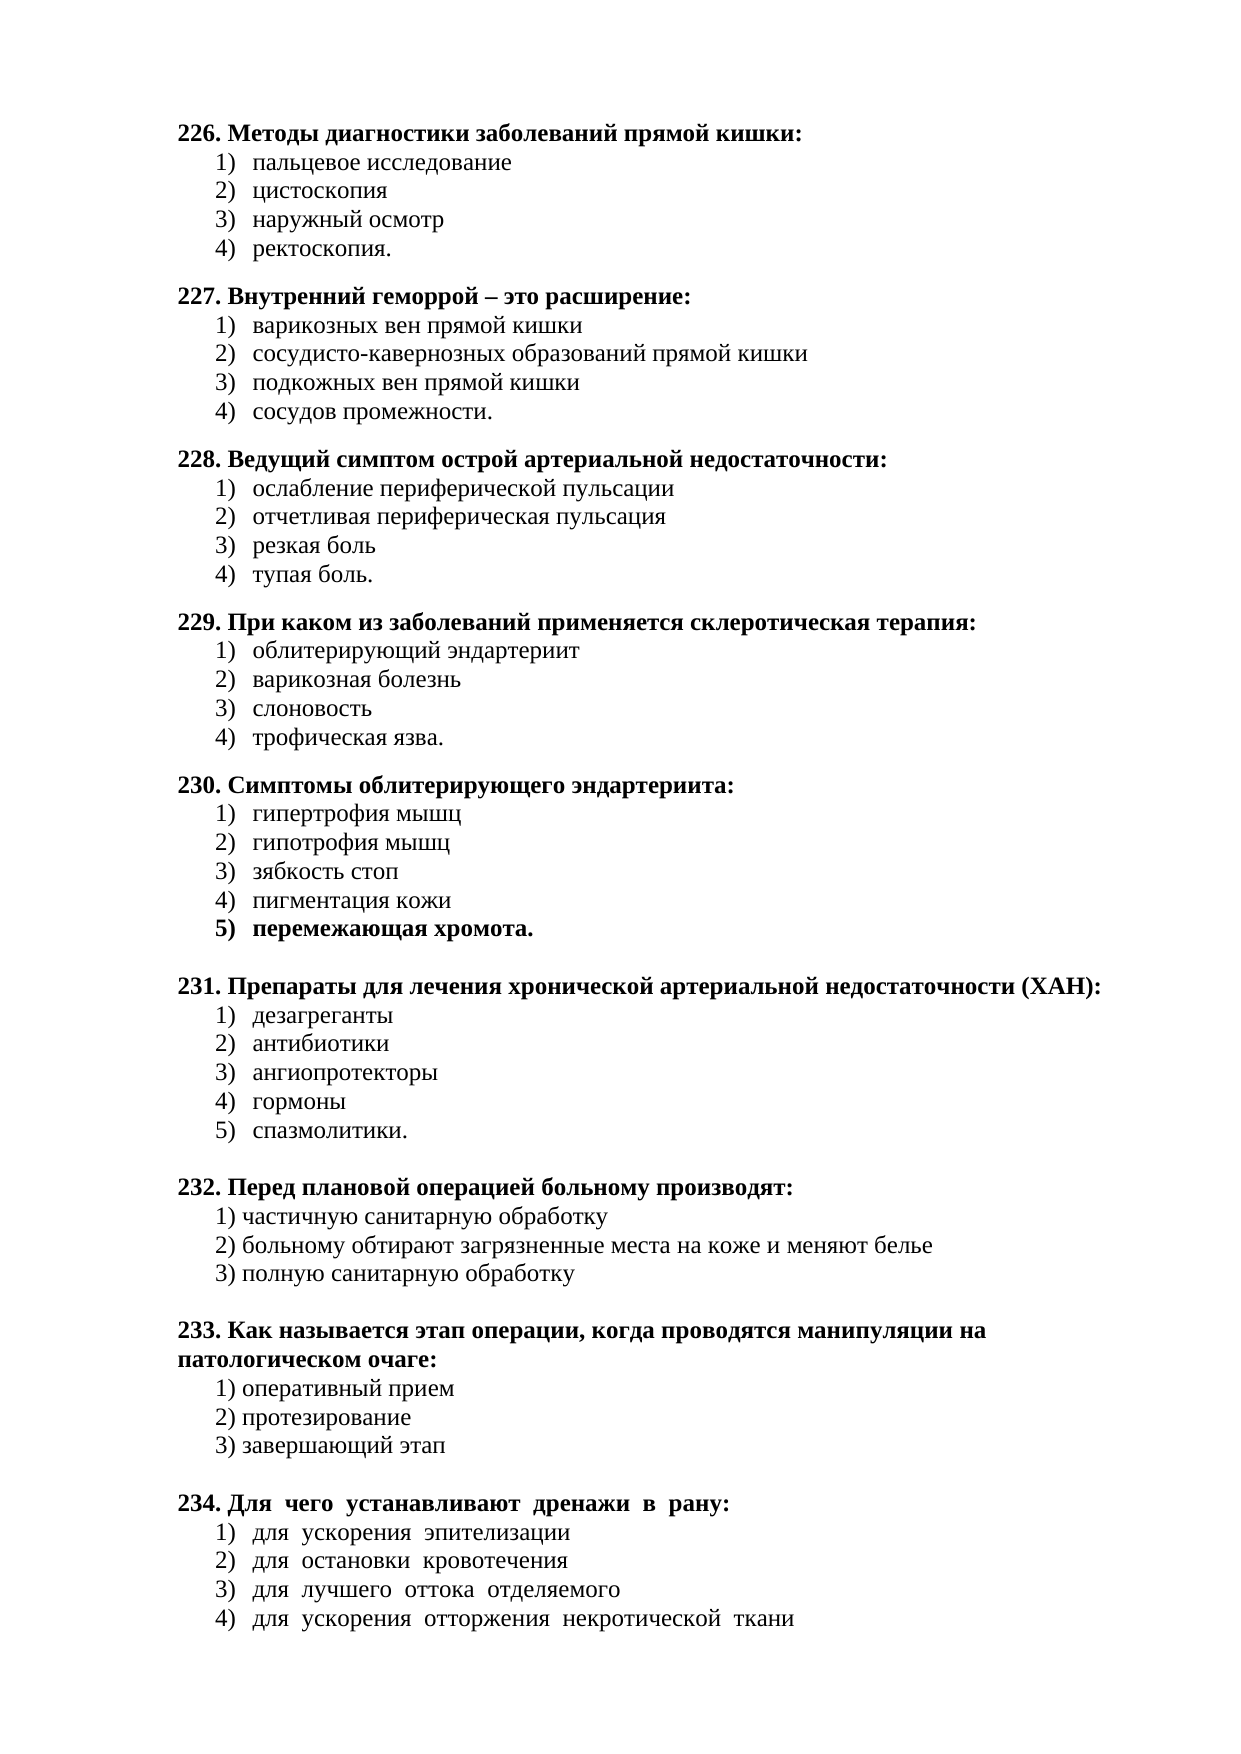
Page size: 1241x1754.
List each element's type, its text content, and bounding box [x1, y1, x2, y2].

text 229. При каком из заболеваний применяется склеротическая терапия: [177, 607, 1152, 636]
list цистоскопия [215, 176, 1152, 204]
text 230. Симптомы облитерирующего эндартериита: [177, 770, 1152, 798]
list сосудисто-кавернозных образований прямой кишки [215, 338, 1152, 367]
list пальцевое исследование [215, 147, 1152, 176]
text 1) оперативный прием [177, 1373, 1152, 1402]
text 231. Препараты для лечения хронической артериальной недостаточности (ХАН): [177, 971, 1152, 1000]
list ангиопротекторы [215, 1057, 1152, 1086]
text 228. Ведущий симптом острой артериальной недостаточности: [177, 444, 1152, 473]
text 2) больному обтирают загрязненные места на коже и меняют белье [177, 1230, 1152, 1258]
list ректоскопия. [215, 233, 1152, 262]
list трофическая язва. [215, 722, 1152, 751]
list варикозная болезнь [215, 664, 1152, 693]
list тупая боль. [215, 559, 1152, 588]
list облитерирующий эндартериит [215, 636, 1152, 664]
list гипотрофия мышц [215, 827, 1152, 856]
list для ускорения эпителизации [215, 1517, 1152, 1545]
list антибиотики [215, 1028, 1152, 1057]
list подкожных вен прямой кишки [215, 367, 1152, 396]
list спазмолитики. [215, 1115, 1152, 1143]
text 3) полную санитарную обработку [177, 1258, 1152, 1287]
list сосудов промежности. [215, 396, 1152, 425]
list для остановки кровотечения [215, 1545, 1152, 1574]
list варикозных вен прямой кишки [215, 310, 1152, 338]
list гормоны [215, 1086, 1152, 1115]
list отчетливая периферическая пульсация [215, 501, 1152, 530]
text 226. Методы диагностики заболеваний прямой кишки: [177, 118, 1152, 147]
text 3) завершающий этап [177, 1430, 1152, 1459]
list для лучшего оттока отделяемого [215, 1574, 1152, 1603]
text 227. Внутренний геморрой – это расширение: [177, 281, 1152, 310]
list пигментация кожи [215, 885, 1152, 913]
list зябкость стоп [215, 856, 1152, 885]
text 234. Для чего устанавливают дренажи в рану: [177, 1488, 1152, 1517]
text 233. Как называется этап операции, когда проводятся манипуляции на патологическом очаге: [177, 1315, 1152, 1373]
list резкая боль [215, 530, 1152, 559]
list перемежающая хромота. [215, 913, 1152, 942]
list ослабление периферической пульсации [215, 473, 1152, 501]
text 232. Перед плановой операцией больному производят: [177, 1172, 1152, 1201]
list слоновость [215, 693, 1152, 722]
text 2) протезирование [177, 1402, 1152, 1430]
list для ускорения отторжения некротической ткани [215, 1603, 1152, 1632]
list дезагреганты [215, 1000, 1152, 1028]
text 1) частичную санитарную обработку [177, 1201, 1152, 1230]
list гипертрофия мышц [215, 798, 1152, 827]
list наружный осмотр [215, 204, 1152, 233]
